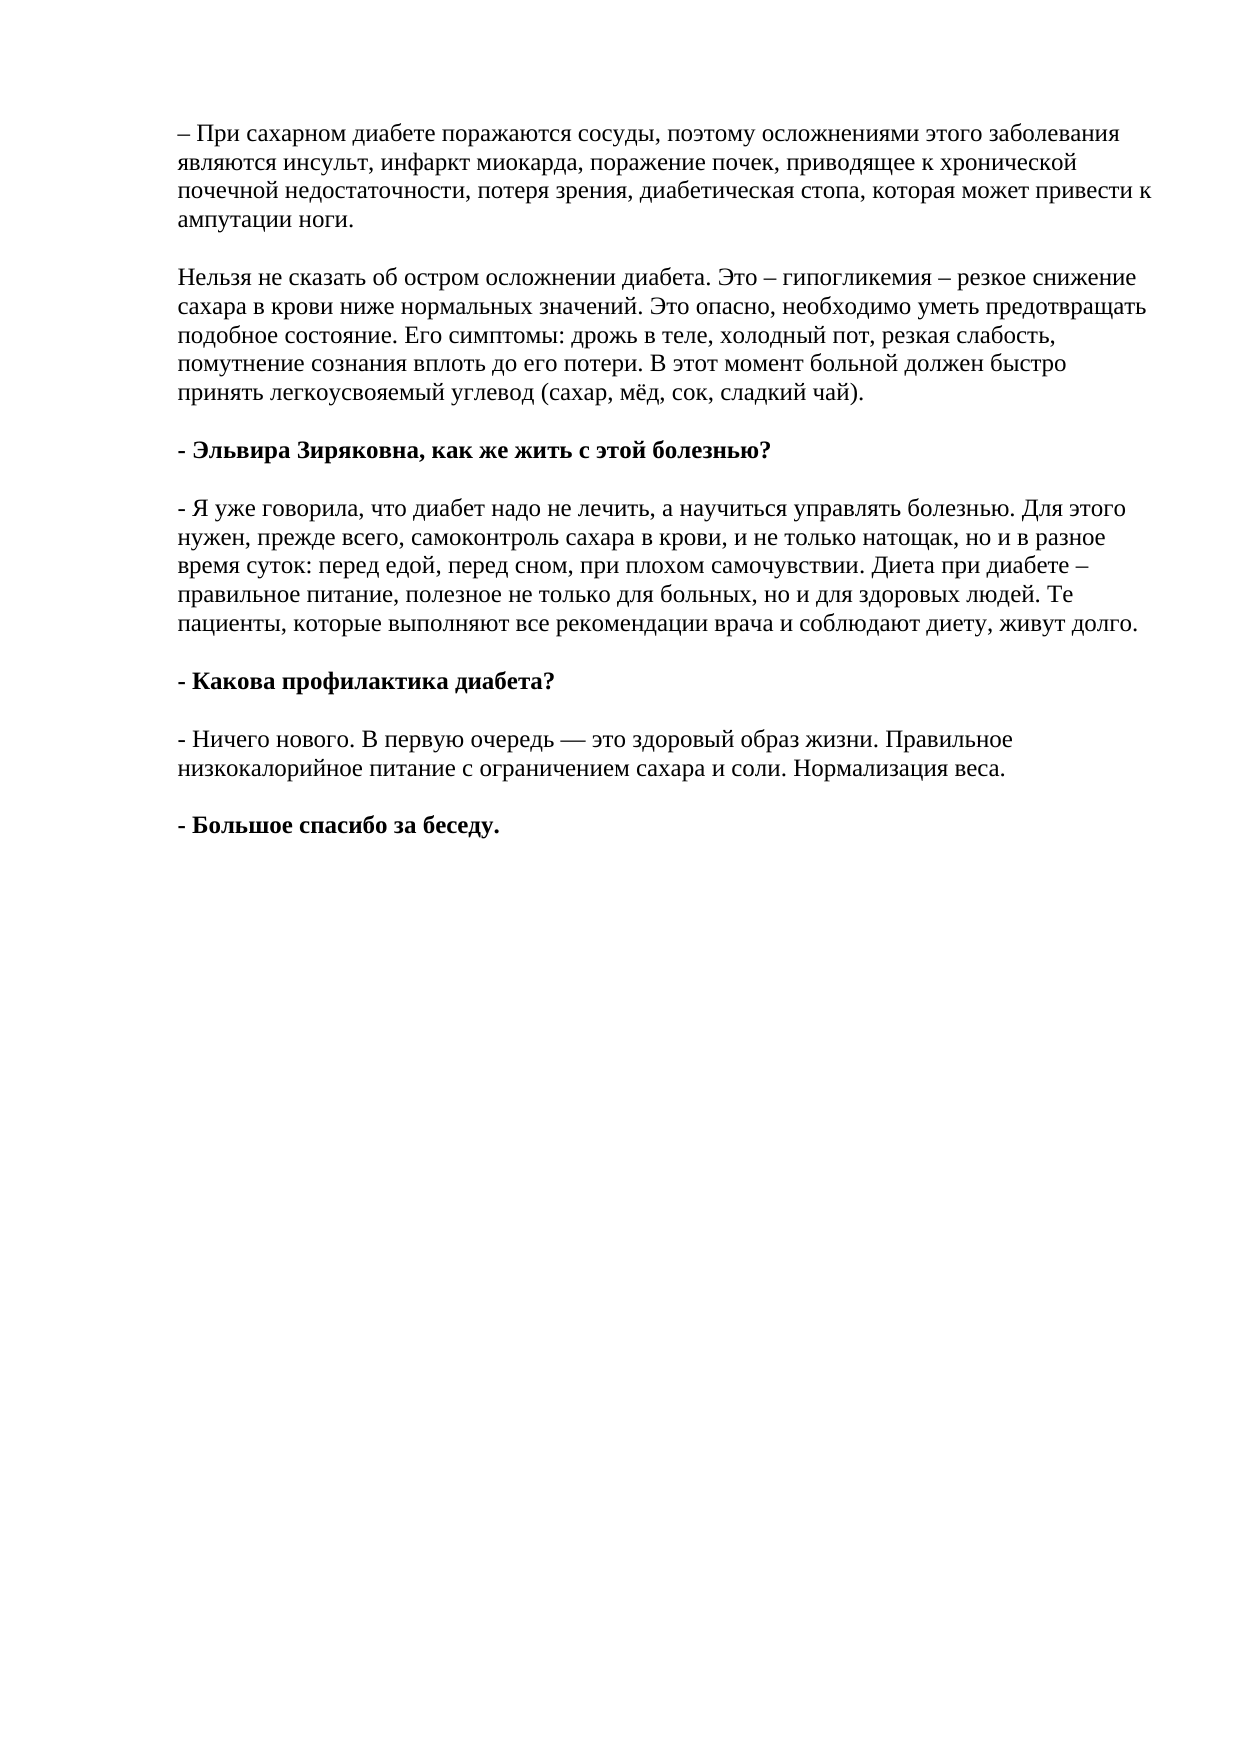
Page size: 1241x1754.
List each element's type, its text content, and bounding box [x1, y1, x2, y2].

text - Я уже говорила, что диабет надо не лечить, а научиться управлять болезнью. Для этого нужен, прежде всего, самоконтроль сахара в крови, и не только натощак, но и в разное время суток: перед едой, перед сном, при плохом самочувствии. Диета при диабете – правильное питание, полезное не только для больных, но и для здоровых людей. Те пациенты, которые выполняют все рекомендации врача и соблюдают диету, живут долго. [177, 493, 1152, 637]
text – При сахарном диабете поражаются сосуды, поэтому осложнениями этого заболевания являются инсульт, инфаркт миокарда, поражение почек, приводящее к хронической почечной недостаточности, потеря зрения, диабетическая стопа, которая может привести к ампутации ноги. [177, 118, 1152, 233]
text - Какова профилактика диабета? [177, 666, 1152, 695]
text - Ничего нового. В первую очередь — это здоровый образ жизни. Правильное низкокалорийное питание с ограничением сахара и соли. Нормализация веса. [177, 724, 1152, 781]
text Нельзя не сказать об остром осложнении диабета. Это – гипогликемия – резкое снижение сахара в крови ниже нормальных значений. Это опасно, необходимо уметь предотвращать подобное состояние. Его симптомы: дрожь в теле, холодный пот, резкая слабость, помутнение сознания вплоть до его потери. В этот момент больной должен быстро принять легкоусвояемый углевод (сахар, мёд, сок, сладкий чай). [177, 262, 1152, 406]
text - Большое спасибо за беседу. [177, 811, 1152, 839]
text - Эльвира Зиряковна, как же жить с этой болезнью? [177, 435, 1152, 464]
